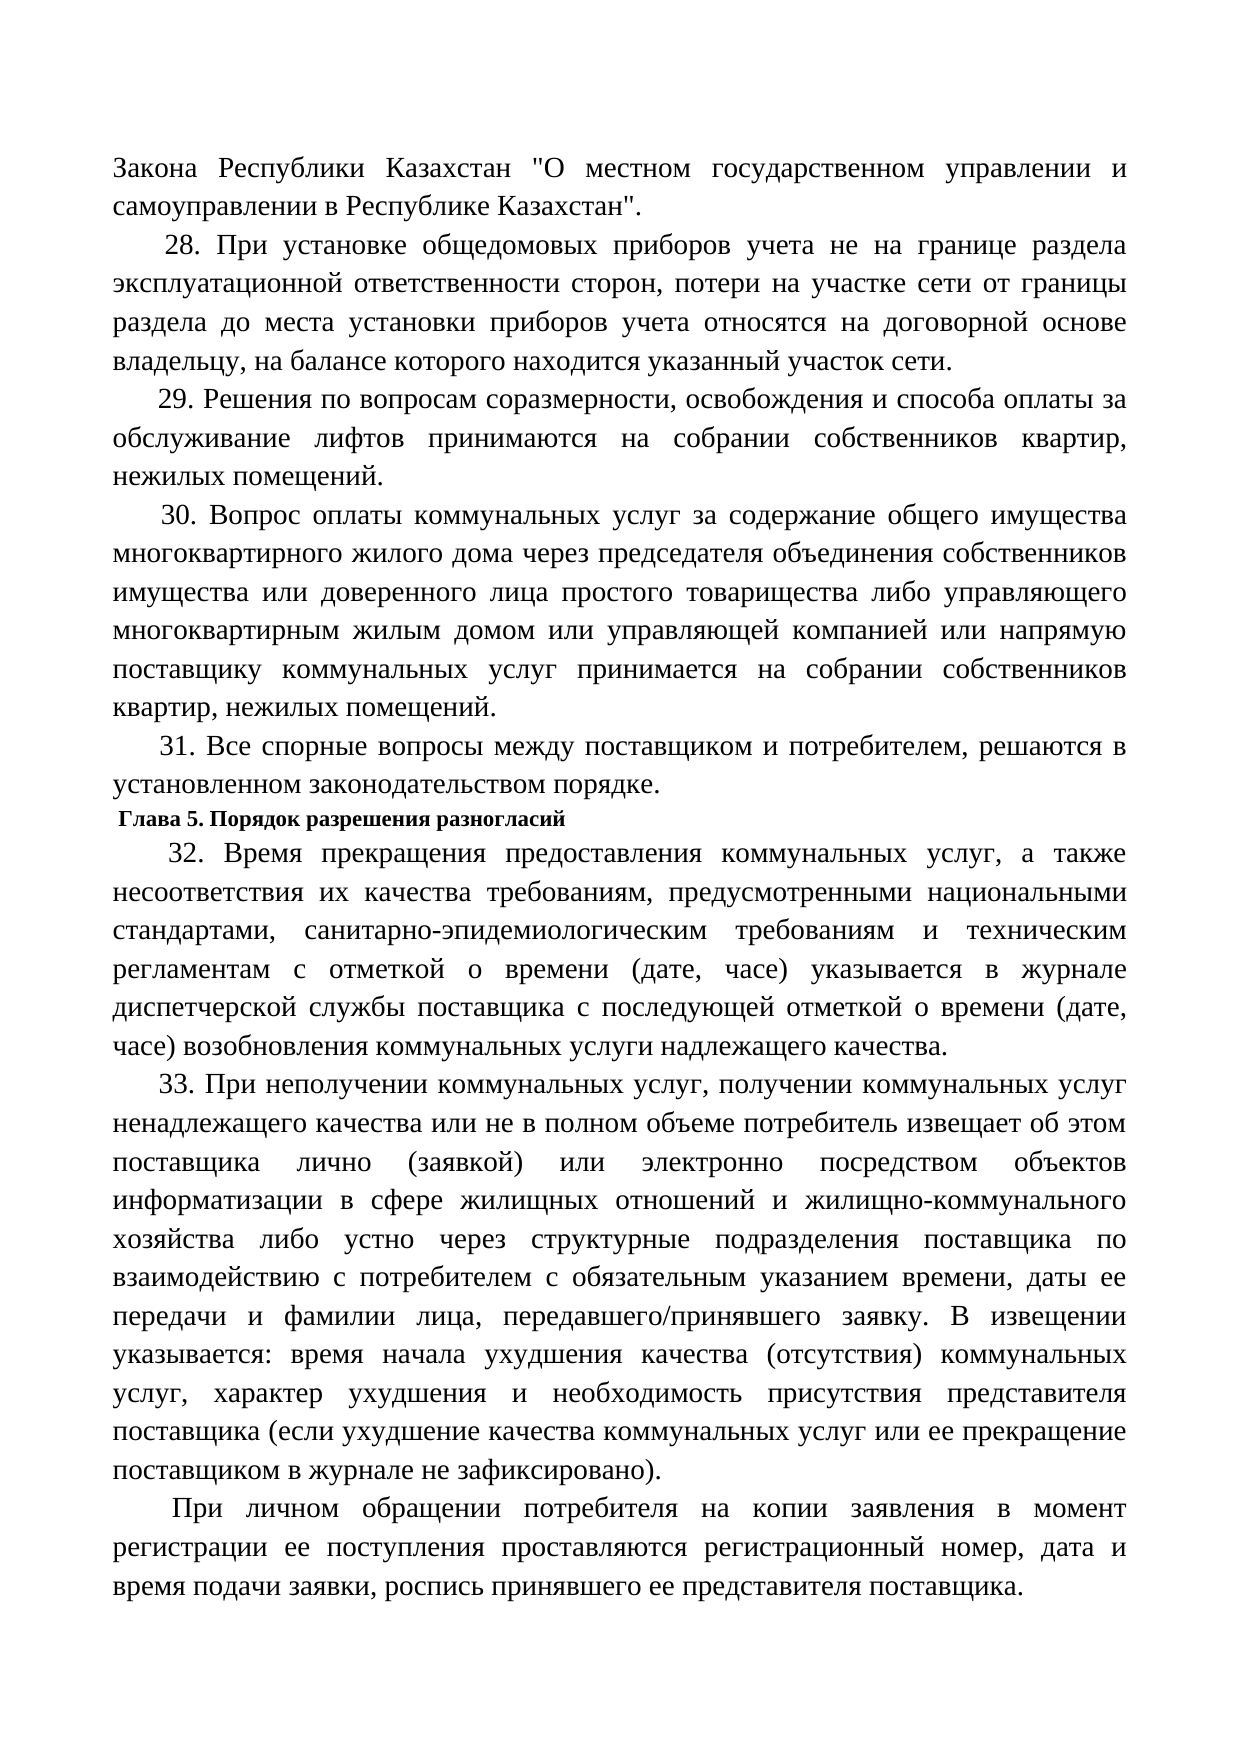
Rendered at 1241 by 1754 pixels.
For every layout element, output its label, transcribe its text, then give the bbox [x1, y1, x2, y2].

text 32. Время прекращения предоставления коммунальных услуг, а также несоответствия их качества требованиям, предусмотренными национальными стандартами, санитарно-эпидемиологическим требованиям и техническим регламентам с отметкой о времени (дате, часе) указывается в журнале диспетчерской службы поставщика с последующей отметкой о времени (дате, часе) возобновления коммунальных услуги надлежащего качества. [112, 835, 1128, 1062]
text 29. Решения по вопросам соразмерности, освобождения и способа оплаты за обслуживание лифтов принимаются на собрании собственников квартир, нежилых помещений. [112, 381, 1128, 492]
text 31. Все спорные вопросы между поставщиком и потребителем, решаются в установленном законодательством порядке. [112, 728, 1128, 800]
text При личном обращении потребителя на копии заявления в момент регистрации ее поступления проставляются регистрационный номер, дата и время подачи заявки, роспись принявшего ее представителя поставщика. [112, 1491, 1128, 1601]
text 28. При установке общедомовых приборов учета не на границе раздела эксплуатационной ответственности сторон, потери на участке сети от границы раздела до места установки приборов учета относятся на договорной основе владельцу, на балансе которого находится указанный участок сети. [112, 227, 1128, 376]
text 30. Вопрос оплаты коммунальных услуг за содержание общего имущества многоквартирного жилого дома через председателя объединения собственников имущества или доверенного лица простого товарищества либо управляющего многоквартирным жилым домом или управляющей компанией или напрямую поставщику коммунальных услуг принимается на собрании собственников квартир, нежилых помещений. [112, 497, 1128, 723]
text Глава 5. Порядок разрешения разногласий [112, 805, 1128, 832]
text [112, 150, 1128, 222]
text 33. При неполучении коммунальных услуг, получении коммунальных услуг ненадлежащего качества или не в полном объеме потребитель извещает об этом поставщика лично (заявкой) или электронно посредством объектов информатизации в сфере жилищных отношений и жилищно-коммунального хозяйства либо устно через структурные подразделения поставщика по взаимодействию с потребителем с обязательным указанием времени, даты ее передачи и фамилии лица, передавшего/принявшего заявку. В извещении указывается: время начала ухудшения качества (отсутствия) коммунальных услуг, характер ухудшения и необходимость присутствия представителя поставщика (если ухудшение качества коммунальных услуг или ее прекращение поставщиком в журнале не зафиксировано). [112, 1067, 1128, 1486]
